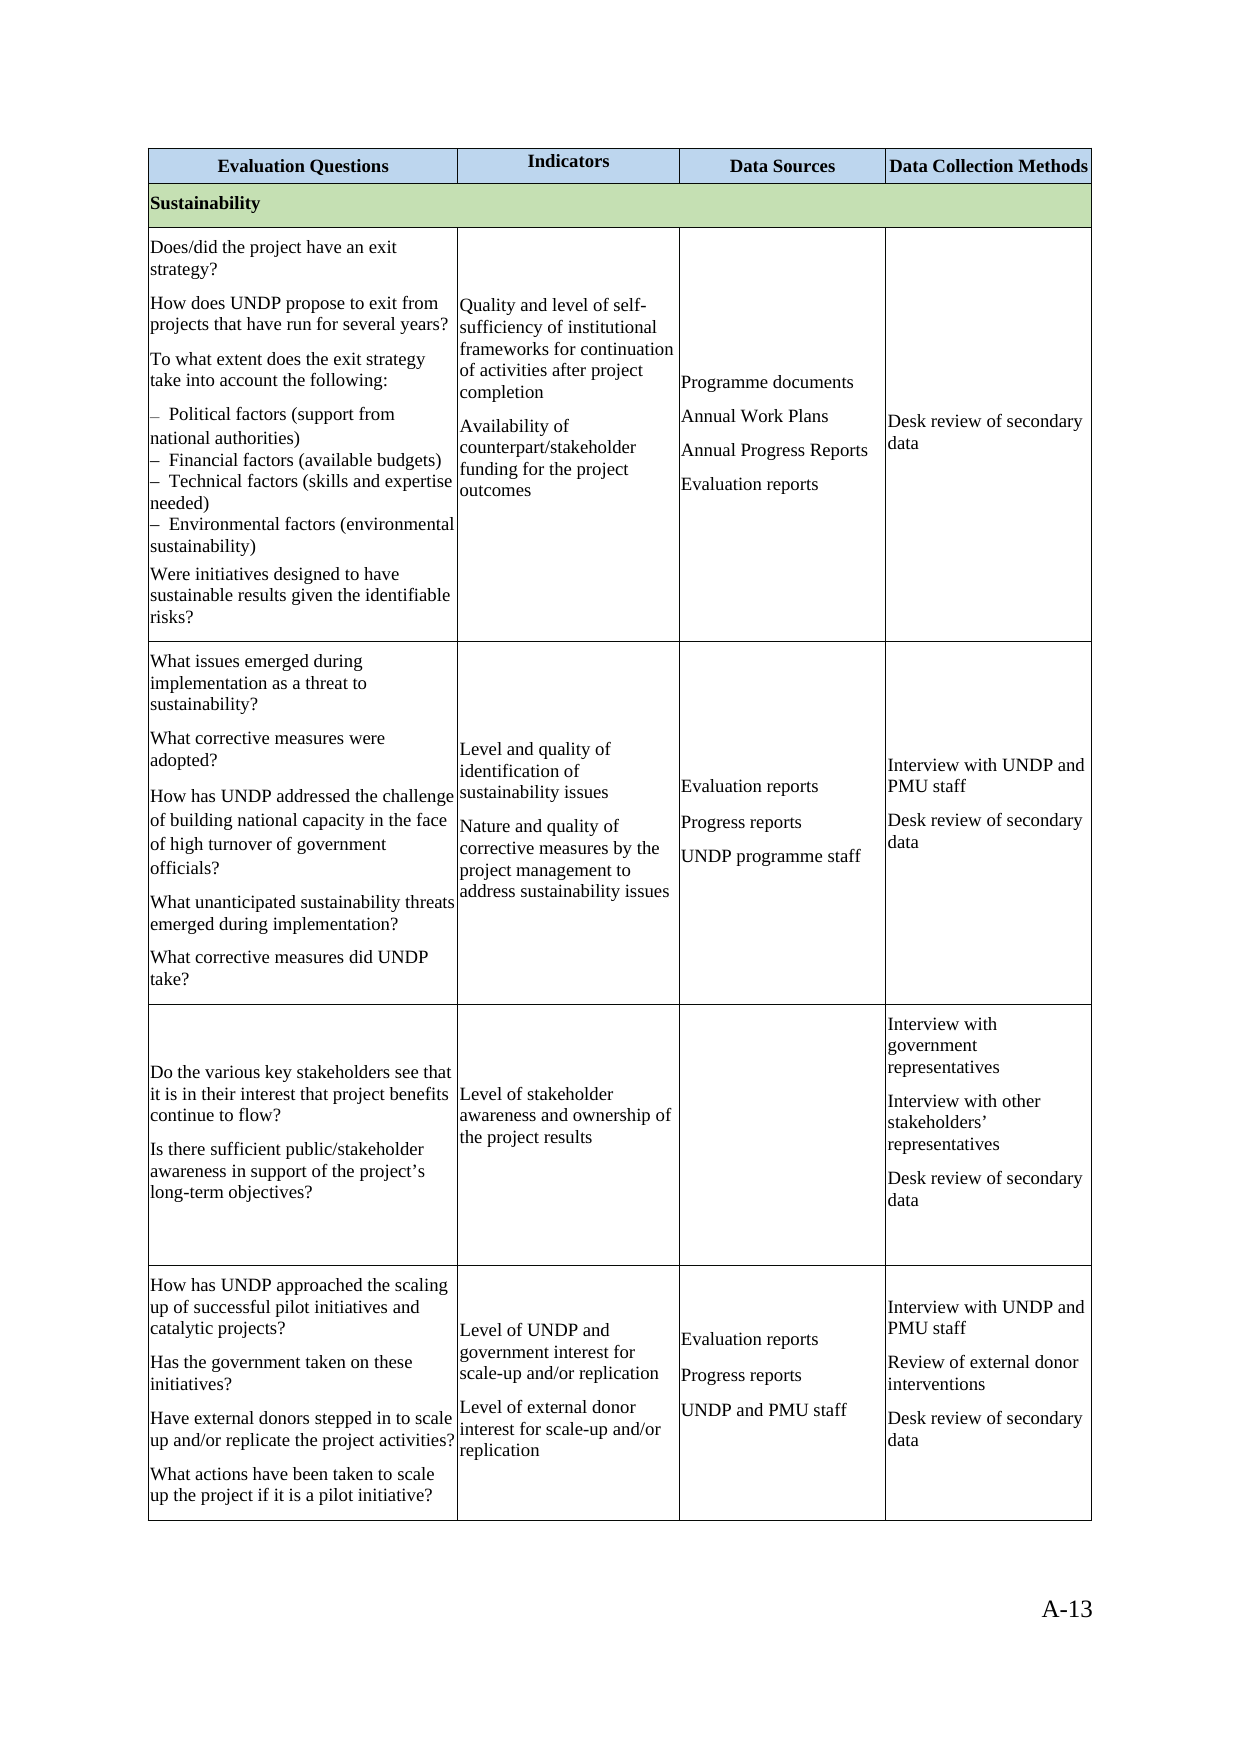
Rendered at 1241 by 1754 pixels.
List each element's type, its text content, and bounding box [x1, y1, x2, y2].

table_cell Do the various key stakeholders see that it is in their interest that project benefits continue to flow? Is there sufficient public/stakeholder awareness in support of the project’s long-term objectives? [149, 1005, 457, 1265]
table_cell Quality and level of self-sufficiency of institutional frameworks for continuation of activities after project completion Availability of counterpart/stakeholder funding for the project outcomes [458, 228, 679, 641]
table_cell Evaluation reports Progress reports UNDP and PMU staff [680, 1266, 885, 1520]
table_cell Interview with UNDP and PMU staff Desk review of secondary data [886, 642, 1091, 1004]
table_cell Level of stakeholder awareness and ownership of the project results [458, 1005, 679, 1265]
table_header Data Collection Methods [886, 149, 1091, 183]
table_cell Does/did the project have an exit strategy? How does UNDP propose to exit from projects that have run for several years? To what extent does the exit strategy take into account the following: – Political factors (support from national authorities) – Financial factors (available budgets) – Technical factors (skills and expertise needed) – Environmental factors (environmental sustainability) Were initiatives designed to have sustainable results given the identifiable risks? [149, 228, 457, 641]
table_cell Interview with government representatives Interview with other stakeholders’ representatives Desk review of secondary data [886, 1005, 1091, 1265]
table_cell How has UNDP approached the scaling up of successful pilot initiatives and catalytic projects? Has the government taken on these initiatives? Have external donors stepped in to scale up and/or replicate the project activities? What actions have been taken to scale up the project if it is a pilot initiative? [149, 1266, 457, 1520]
table_header Data Sources [680, 149, 885, 183]
table_cell [680, 1005, 885, 1265]
table_cell Evaluation reports Progress reports UNDP programme staff [680, 642, 885, 1004]
table_cell Sustainability [149, 184, 1091, 227]
table_cell Programme documents Annual Work Plans Annual Progress Reports Evaluation reports [680, 228, 885, 641]
table_cell Level and quality of identification of sustainability issues Nature and quality of corrective measures by the project management to address sustainability issues [458, 642, 679, 1004]
table_cell Interview with UNDP and PMU staff Review of external donor interventions Desk review of secondary data [886, 1266, 1091, 1520]
table_cell Level of UNDP and government interest for scale-up and/or replication Level of external donor interest for scale-up and/or replication [458, 1266, 679, 1520]
table_header Indicators [458, 149, 679, 183]
table_cell Desk review of secondary data [886, 228, 1091, 641]
table_header Evaluation Questions [149, 149, 457, 183]
table_cell What issues emerged during implementation as a threat to sustainability? What corrective measures were adopted? How has UNDP addressed the challenge of building national capacity in the face of high turnover of government officials? What unanticipated sustainability threats emerged during implementation? What corrective measures did UNDP take? [149, 642, 457, 1004]
